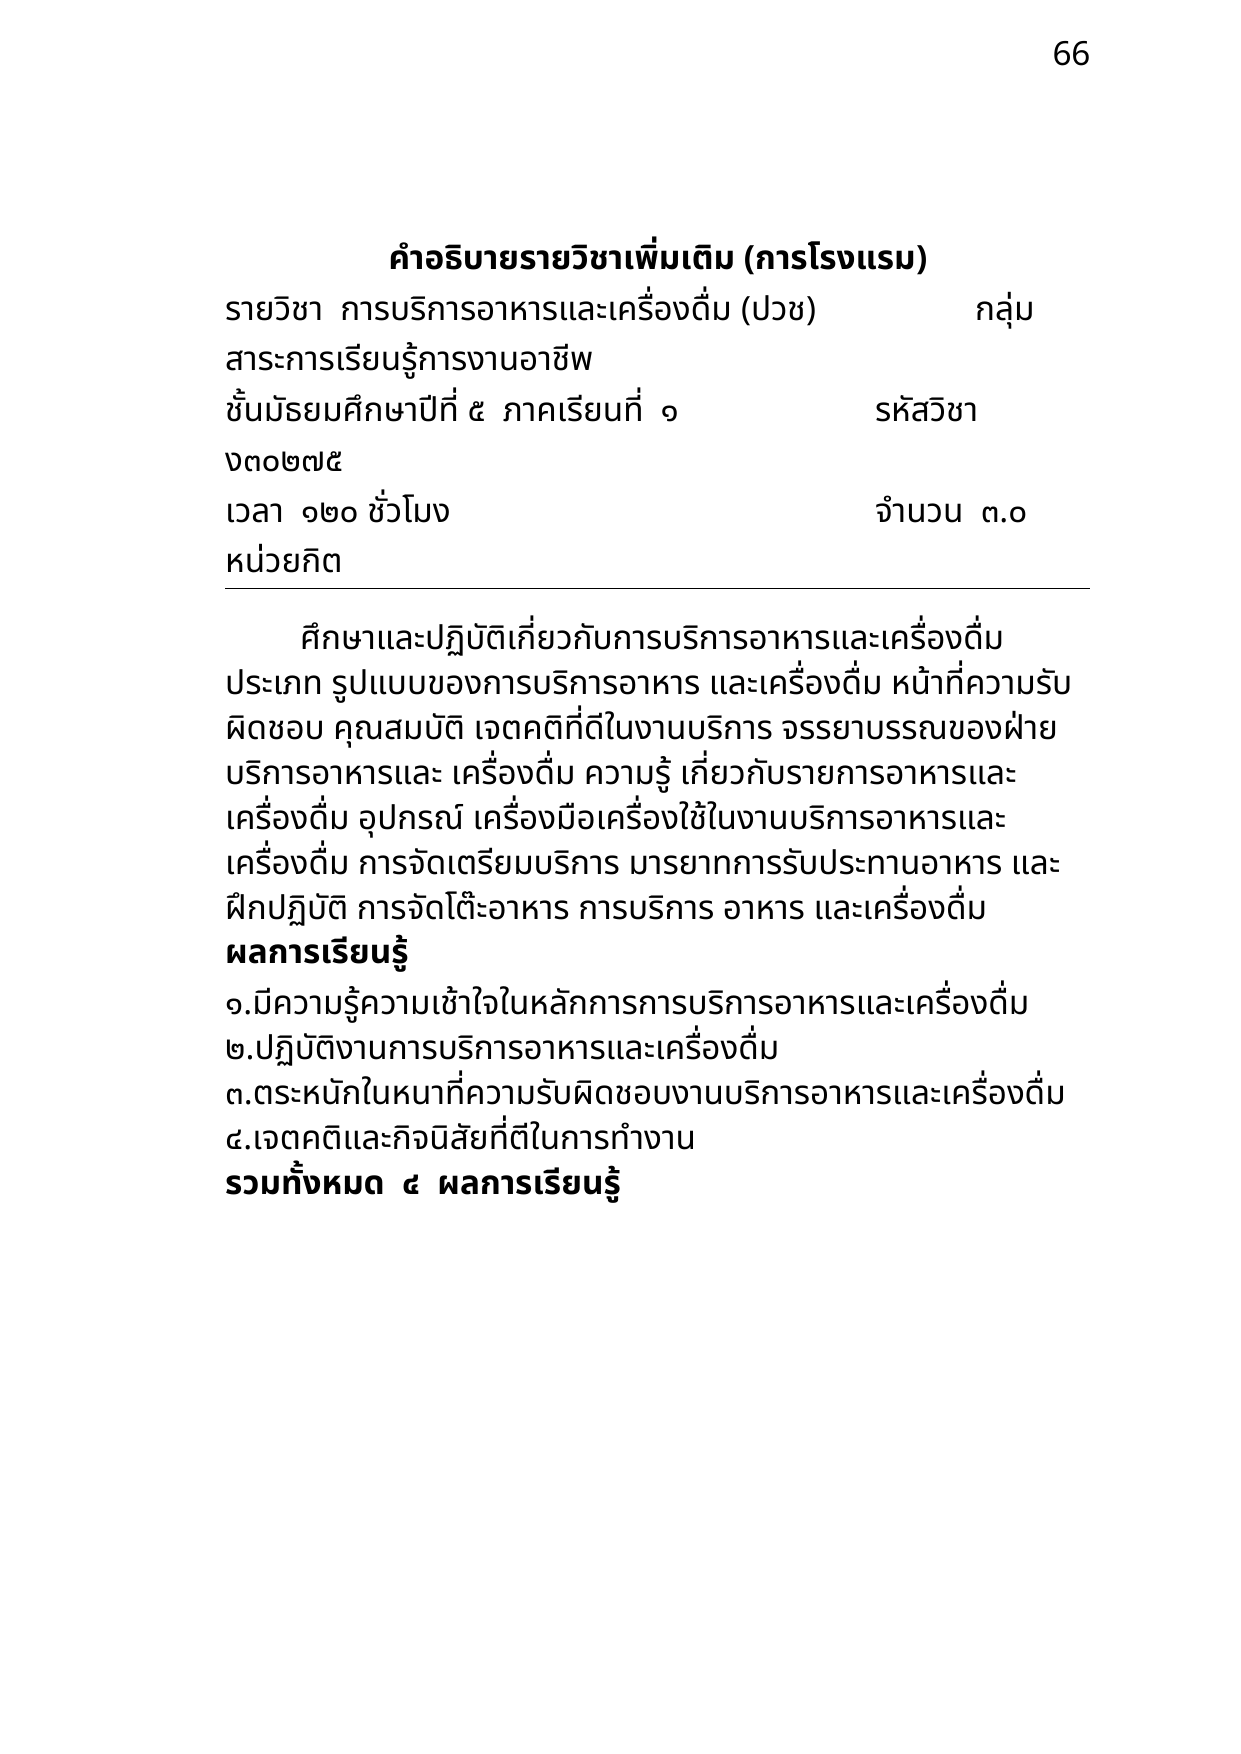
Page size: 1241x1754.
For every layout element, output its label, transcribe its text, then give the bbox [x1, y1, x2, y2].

text ๑.มีความรู้ความเช้าใจในหลักการการบริการอาหารและเครื่องดื่ม [225, 979, 1090, 1024]
text รายวิชา การบริการอาหารและเครื่องดื่ม (ปวช) กลุ่มสาระการเรียนรู้การงานอาชีพ [225, 284, 1090, 386]
text รวมทั้งหมด ๔ ผลการเรียนรู้ [225, 1159, 1090, 1204]
text เวลา ๑๒๐ ชั่วโมง จำนวน ๓.๐ หน่วยกิต [225, 486, 1090, 587]
text ชั้นมัธยมศึกษาปีที่ ๕ ภาคเรียนที่ ๑ รหัสวิชา ง๓๐๒๗๕ [225, 386, 1090, 486]
text ๒.ปฏิบัติงานการบริการอาหารและเครื่องดื่ม [225, 1024, 1090, 1069]
text ๓.ตระหนักในหนาที่ความรับผิดชอบงานบริการอาหารและเครื่องดื่ม [225, 1069, 1090, 1114]
text ๔.เจตคติและกิจนิสัยที่ตีในการทำงาน [225, 1114, 1090, 1159]
text ศึกษาและปฏิบัติเกี่ยวกับการบริการอาหารและเครื่องดื่ม ประเภท รูปแบบของการบริการอาหาร และเครื่องดื่ม หน้าที่ความรับผิดชอบ คุณสมบัติ เจตคติที่ดีในงานบริการ จรรยาบรรณของฝ่ายบริการอาหารและ เครื่องดื่ม ความรู้ เกี่ยวกับรายการอาหารและเครื่องดื่ม อุปกรณ์ เครื่องมือเครื่องใช้ในงานบริการอาหารและ เครื่องดื่ม การจัดเตรียมบริการ มารยาทการรับประทานอาหาร และฝึกปฏิบัติ การจัดโต๊ะอาหาร การบริการ อาหาร และเครื่องดื่ม [225, 613, 1090, 928]
text คำอธิบายรายวิชาเพิ่มเติม (การโรงแรม) [225, 234, 1090, 284]
text ผลการเรียนรู้ [225, 928, 1090, 979]
